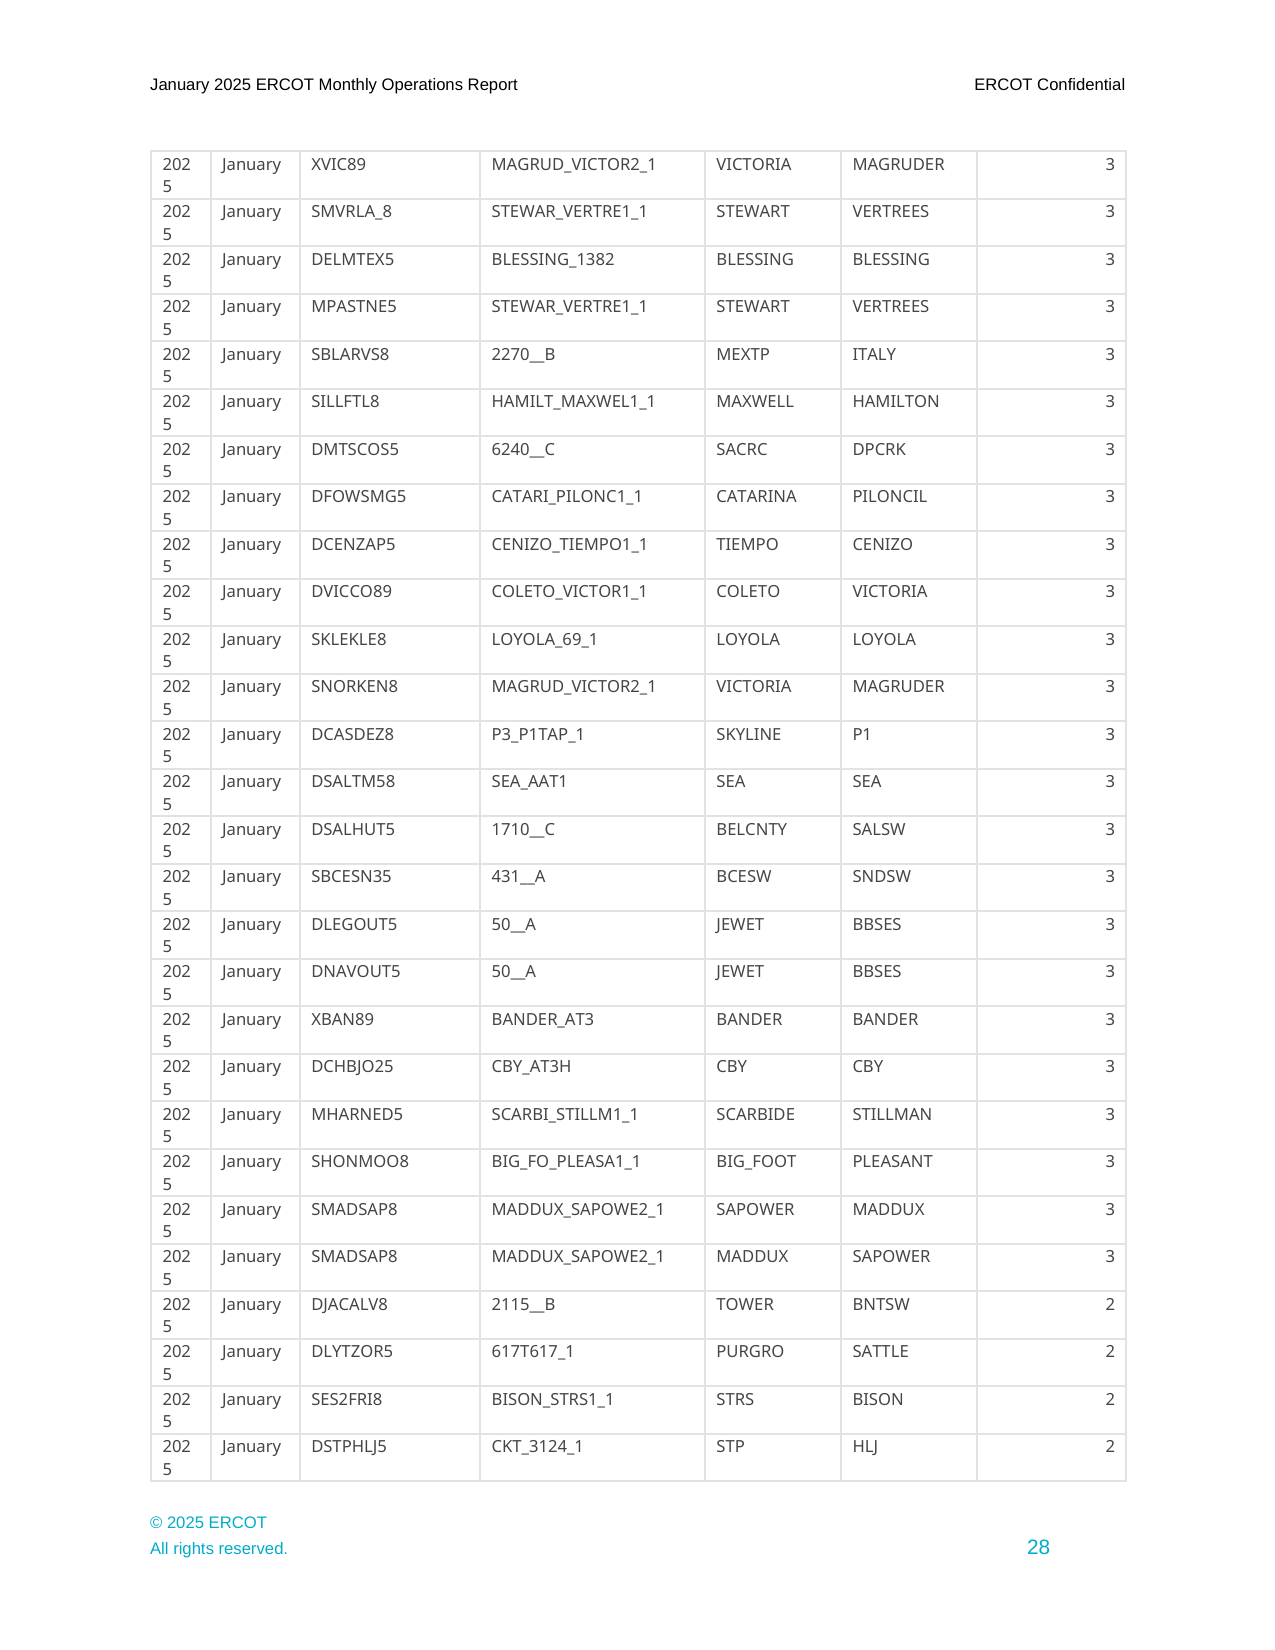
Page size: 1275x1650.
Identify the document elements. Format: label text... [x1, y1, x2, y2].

table_cell 2025 [152, 295, 210, 340]
table_cell January [212, 912, 299, 957]
table_cell STEWART [706, 295, 840, 340]
table_cell January [212, 1007, 299, 1052]
table_cell 2025 [152, 1435, 210, 1480]
table_cell SCARBI_STILLM1_1 [481, 1102, 704, 1147]
table_cell P1 [842, 722, 976, 767]
table_cell SAPOWER [706, 1197, 840, 1242]
table_cell January [212, 675, 299, 720]
table_cell STRS [706, 1387, 840, 1432]
table_cell SKYLINE [706, 722, 840, 767]
table_cell 3 [978, 247, 1125, 292]
table_cell STEWAR_VERTRE1_1 [481, 295, 704, 340]
table_cell XBAN89 [301, 1007, 479, 1052]
table_cell SALSW [842, 817, 976, 862]
table_cell SNORKEN8 [301, 675, 479, 720]
table_cell 2025 [152, 1150, 210, 1195]
table_cell LOYOLA_69_1 [481, 627, 704, 672]
table_cell 2025 [152, 580, 210, 625]
table_cell BLESSING [706, 247, 840, 292]
table_cell 2 [978, 1387, 1125, 1432]
table_cell January [212, 390, 299, 435]
table_cell SMVRLA_8 [301, 200, 479, 245]
table_cell STEWAR_VERTRE1_1 [481, 200, 704, 245]
table_cell MPASTNE5 [301, 295, 479, 340]
table_cell PLEASANT [842, 1150, 976, 1195]
table_cell MAGRUDER [842, 152, 976, 197]
table_cell January [212, 295, 299, 340]
table_cell SES2FRI8 [301, 1387, 479, 1432]
table_cell BISON [842, 1387, 976, 1432]
table_cell 2025 [152, 770, 210, 815]
table_cell SBCESN35 [301, 865, 479, 910]
table_cell January [212, 200, 299, 245]
table_cell P3_P1TAP_1 [481, 722, 704, 767]
table_cell 2270__B [481, 342, 704, 387]
table_cell DCHBJO25 [301, 1055, 479, 1100]
table_cell 2025 [152, 912, 210, 957]
table_cell 3 [978, 1007, 1125, 1052]
table_cell MEXTP [706, 342, 840, 387]
table_cell LOYOLA [706, 627, 840, 672]
table_cell 3 [978, 342, 1125, 387]
table_cell CATARINA [706, 485, 840, 530]
table_cell BIG_FO_PLEASA1_1 [481, 1150, 704, 1195]
table_cell 3 [978, 722, 1125, 767]
table_cell BLESSING [842, 247, 976, 292]
table_cell PURGRO [706, 1340, 840, 1385]
table_cell January [212, 152, 299, 197]
table_cell 3 [978, 627, 1125, 672]
table_cell 2025 [152, 200, 210, 245]
table_cell 2 [978, 1292, 1125, 1337]
table_cell January [212, 580, 299, 625]
table_cell January [212, 1150, 299, 1195]
table_cell 3 [978, 200, 1125, 245]
table_cell 3 [978, 532, 1125, 577]
table_cell January [212, 960, 299, 1005]
table_cell MAGRUD_VICTOR2_1 [481, 152, 704, 197]
table_cell BISON_STRS1_1 [481, 1387, 704, 1432]
table_cell COLETO_VICTOR1_1 [481, 580, 704, 625]
table_cell 2025 [152, 485, 210, 530]
table_cell VERTREES [842, 200, 976, 245]
table_cell 50__A [481, 960, 704, 1005]
table_cell DCASDEZ8 [301, 722, 479, 767]
table_cell SHONMOO8 [301, 1150, 479, 1195]
table_cell DPCRK [842, 437, 976, 482]
table_cell January [212, 1387, 299, 1432]
table_cell MADDUX [842, 1197, 976, 1242]
table_cell CBY [706, 1055, 840, 1100]
table_cell 50__A [481, 912, 704, 957]
table_cell MADDUX [706, 1245, 840, 1290]
table_cell LOYOLA [842, 627, 976, 672]
table_cell 2025 [152, 960, 210, 1005]
table_cell MAGRUDER [842, 675, 976, 720]
table_cell SATTLE [842, 1340, 976, 1385]
table_cell 2025 [152, 532, 210, 577]
table_cell January [212, 342, 299, 387]
table_cell January [212, 437, 299, 482]
table_cell 3 [978, 1197, 1125, 1242]
table_cell TIEMPO [706, 532, 840, 577]
table_cell 6240__C [481, 437, 704, 482]
table_cell 2025 [152, 865, 210, 910]
table_cell 3 [978, 1150, 1125, 1195]
table_cell VERTREES [842, 295, 976, 340]
table_cell January [212, 1102, 299, 1147]
table_cell 3 [978, 675, 1125, 720]
table_cell January [212, 627, 299, 672]
table_cell 2025 [152, 1055, 210, 1100]
table_cell BBSES [842, 960, 976, 1005]
table_cell MADDUX_SAPOWE2_1 [481, 1197, 704, 1242]
table_cell 3 [978, 1055, 1125, 1100]
table_cell January [212, 1055, 299, 1100]
table_cell BIG_FOOT [706, 1150, 840, 1195]
table_cell 3 [978, 437, 1125, 482]
table_cell JEWET [706, 960, 840, 1005]
table_cell 3 [978, 960, 1125, 1005]
table_cell BELCNTY [706, 817, 840, 862]
table_cell DLEGOUT5 [301, 912, 479, 957]
table_cell MAGRUD_VICTOR2_1 [481, 675, 704, 720]
table_cell 3 [978, 865, 1125, 910]
table_cell STP [706, 1435, 840, 1480]
table_cell 3 [978, 152, 1125, 197]
table_cell 1710__C [481, 817, 704, 862]
table_cell 2025 [152, 675, 210, 720]
table_cell BANDER [842, 1007, 976, 1052]
table_cell TOWER [706, 1292, 840, 1337]
table_cell January [212, 817, 299, 862]
table_cell 431__A [481, 865, 704, 910]
table_cell DELMTEX5 [301, 247, 479, 292]
table_cell SCARBIDE [706, 1102, 840, 1147]
table_cell SACRC [706, 437, 840, 482]
table_cell January [212, 532, 299, 577]
table_cell 2025 [152, 1197, 210, 1242]
table_cell ITALY [842, 342, 976, 387]
table_cell 3 [978, 485, 1125, 530]
table_cell VICTORIA [706, 675, 840, 720]
table_cell XVIC89 [301, 152, 479, 197]
table_cell January [212, 1340, 299, 1385]
table_cell DNAVOUT5 [301, 960, 479, 1005]
table_cell STILLMAN [842, 1102, 976, 1147]
table_cell DFOWSMG5 [301, 485, 479, 530]
table_cell 3 [978, 295, 1125, 340]
table_cell SNDSW [842, 865, 976, 910]
table_cell 2025 [152, 390, 210, 435]
table_cell January [212, 485, 299, 530]
table_cell COLETO [706, 580, 840, 625]
table_cell 2115__B [481, 1292, 704, 1337]
table_cell 3 [978, 1102, 1125, 1147]
table_cell 2025 [152, 627, 210, 672]
table_cell BANDER [706, 1007, 840, 1052]
table_cell CBY_AT3H [481, 1055, 704, 1100]
table_cell 2025 [152, 342, 210, 387]
table_cell 3 [978, 580, 1125, 625]
table_cell January [212, 1435, 299, 1480]
table_cell 3 [978, 817, 1125, 862]
table_cell January [212, 1245, 299, 1290]
table_cell CKT_3124_1 [481, 1435, 704, 1480]
table_cell 2025 [152, 437, 210, 482]
table_cell PILONCIL [842, 485, 976, 530]
table_cell 2 [978, 1435, 1125, 1480]
table_cell DVICCO89 [301, 580, 479, 625]
table_cell SMADSAP8 [301, 1245, 479, 1290]
table_cell HAMILTON [842, 390, 976, 435]
table_cell January [212, 247, 299, 292]
table_cell MADDUX_SAPOWE2_1 [481, 1245, 704, 1290]
table_cell SILLFTL8 [301, 390, 479, 435]
table_cell SEA [706, 770, 840, 815]
table_cell 2025 [152, 1387, 210, 1432]
table_cell BCESW [706, 865, 840, 910]
table_cell DSTPHLJ5 [301, 1435, 479, 1480]
table_cell CBY [842, 1055, 976, 1100]
table_cell 3 [978, 912, 1125, 957]
table_cell BLESSING_1382 [481, 247, 704, 292]
table_cell HAMILT_MAXWEL1_1 [481, 390, 704, 435]
table_cell DCENZAP5 [301, 532, 479, 577]
table_cell 2025 [152, 152, 210, 197]
table_cell SEA [842, 770, 976, 815]
table_cell BBSES [842, 912, 976, 957]
table_cell DMTSCOS5 [301, 437, 479, 482]
table_cell SMADSAP8 [301, 1197, 479, 1242]
table_cell CENIZO_TIEMPO1_1 [481, 532, 704, 577]
table_cell SAPOWER [842, 1245, 976, 1290]
table_cell 2025 [152, 1007, 210, 1052]
table_cell BNTSW [842, 1292, 976, 1337]
table_cell DSALTM58 [301, 770, 479, 815]
table_cell 2025 [152, 1102, 210, 1147]
table_cell 2025 [152, 1292, 210, 1337]
table_cell STEWART [706, 200, 840, 245]
table_cell SBLARVS8 [301, 342, 479, 387]
table_cell BANDER_AT3 [481, 1007, 704, 1052]
table_cell DJACALV8 [301, 1292, 479, 1337]
table_cell January [212, 1197, 299, 1242]
table_cell 3 [978, 390, 1125, 435]
table_cell 2025 [152, 722, 210, 767]
table_cell 3 [978, 1245, 1125, 1290]
table_cell 2025 [152, 247, 210, 292]
table_cell CENIZO [842, 532, 976, 577]
table_cell 2025 [152, 1340, 210, 1385]
table_cell MHARNED5 [301, 1102, 479, 1147]
table_cell VICTORIA [842, 580, 976, 625]
table_cell 2 [978, 1340, 1125, 1385]
table_cell January [212, 865, 299, 910]
table_cell DSALHUT5 [301, 817, 479, 862]
table_cell 617T617_1 [481, 1340, 704, 1385]
table_cell SEA_AAT1 [481, 770, 704, 815]
table_cell 3 [978, 770, 1125, 815]
table_cell VICTORIA [706, 152, 840, 197]
table_cell January [212, 770, 299, 815]
table_cell MAXWELL [706, 390, 840, 435]
table_cell HLJ [842, 1435, 976, 1480]
table_cell SKLEKLE8 [301, 627, 479, 672]
table_cell CATARI_PILONC1_1 [481, 485, 704, 530]
table_cell 2025 [152, 1245, 210, 1290]
table_cell 2025 [152, 817, 210, 862]
table_cell January [212, 722, 299, 767]
table_cell DLYTZOR5 [301, 1340, 479, 1385]
table_cell January [212, 1292, 299, 1337]
table_cell JEWET [706, 912, 840, 957]
